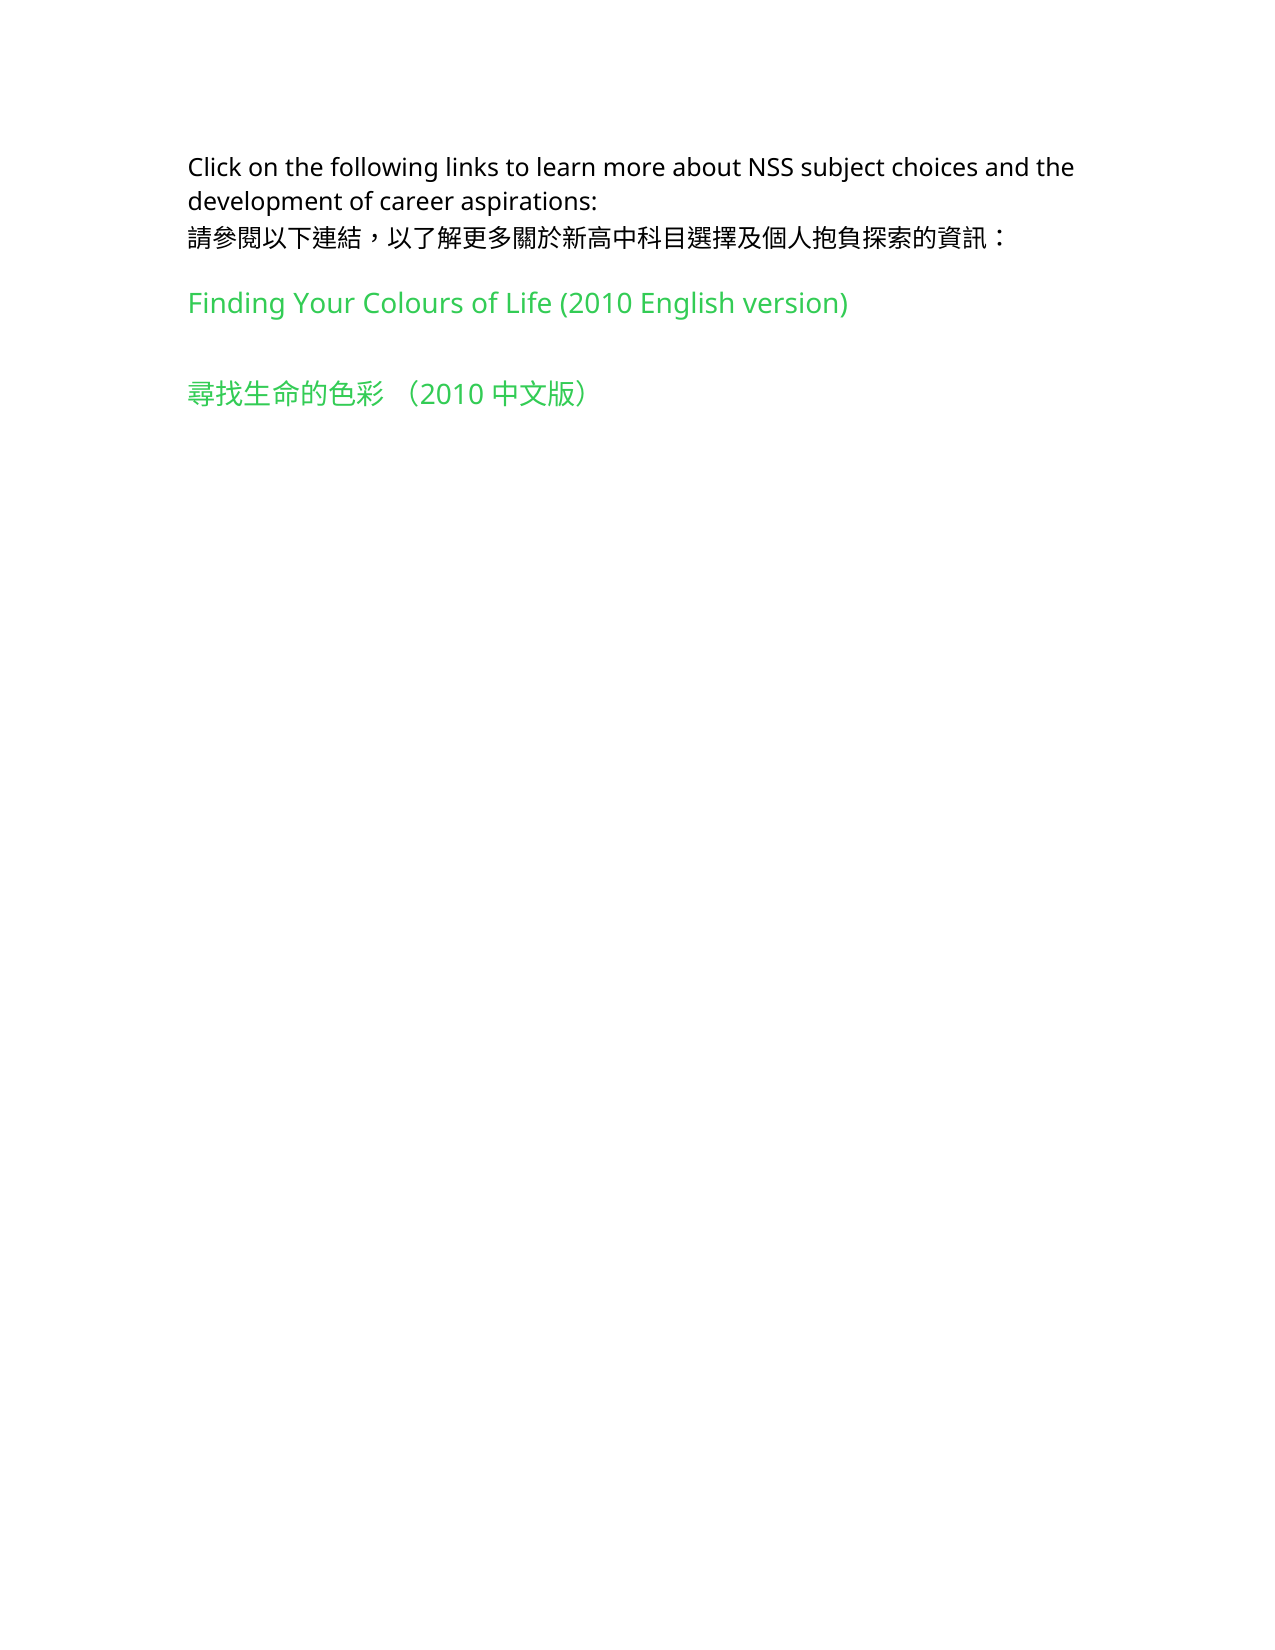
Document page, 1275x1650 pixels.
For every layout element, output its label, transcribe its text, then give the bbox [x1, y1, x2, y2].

text Finding Your Colours of Life (2010 English version) 尋找生命的色彩 （2010 中文版） [187, 283, 1087, 413]
text Click on the following links to learn more about NSS subject choices and the development of career aspirations: 請參閱以下連結，以了解更多關於新高中科目選擇及個人抱負探索的資訊： [187, 150, 1087, 254]
